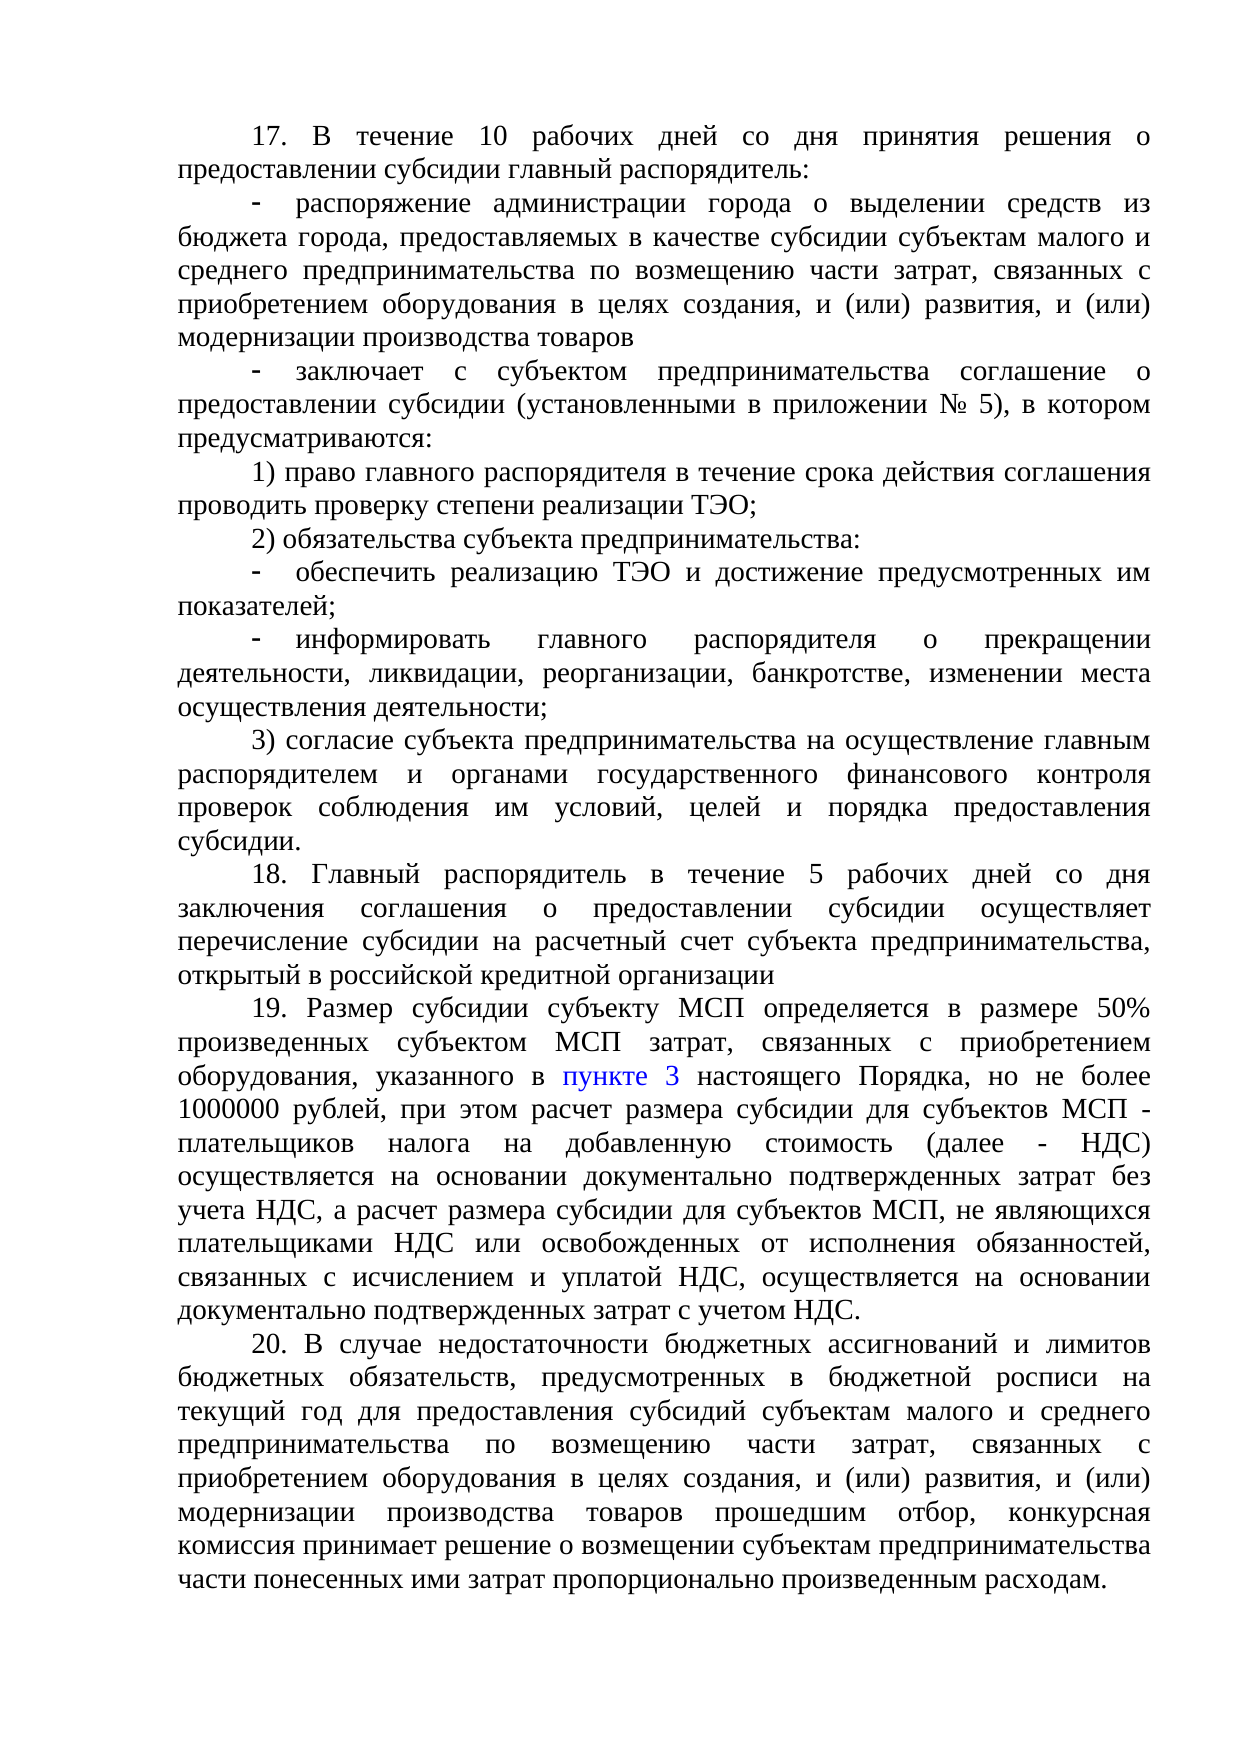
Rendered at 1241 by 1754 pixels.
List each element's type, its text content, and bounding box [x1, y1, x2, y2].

list распоряжение администрации города о выделении средств из бюджета города, предоставляемых в качестве субсидии субъектам малого и среднего предпринимательства по возмещению части затрат, связанных с приобретением оборудования в целях создания, и (или) развития, и (или) модернизации производства товаров [177, 185, 1152, 353]
text 17. В течение 10 рабочих дней со дня принятия решения о предоставлении субсидии главный распорядитель: [177, 118, 1152, 185]
text 18. Главный распорядитель в течение 5 рабочих дней со дня заключения соглашения о предоставлении субсидии осуществляет перечисление субсидии на расчетный счет субъекта предпринимательства, открытый в российской кредитной организации [177, 856, 1152, 991]
text 3) согласие субъекта предпринимательства на осуществление главным распорядителем и органами государственного финансового контроля проверок соблюдения им условий, целей и порядка предоставления субсидии. [177, 722, 1152, 856]
text 20. В случае недостаточности бюджетных ассигнований и лимитов бюджетных обязательств, предусмотренных в бюджетной росписи на текущий год для предоставления субсидий субъектам малого и среднего предпринимательства по возмещению части затрат, связанных с приобретением оборудования в целях создания, и (или) развития, и (или) модернизации производства товаров прошедшим отбор, конкурсная комиссия принимает решение о возмещении субъектам предпринимательства части понесенных ими затрат пропорционально произведенным расходам. [177, 1326, 1152, 1594]
list информировать главного распорядителя о прекращении деятельности, ликвидации, реорганизации, банкротстве, изменении места осуществления деятельности; [177, 622, 1152, 722]
text 2) обязательства субъекта предпринимательства: [177, 521, 1152, 554]
text 1) право главного распорядителя в течение срока действия соглашения проводить проверку степени реализации ТЭО; [177, 454, 1152, 521]
text 19. Размер субсидии субъекту МСП определяется в размере 50% произведенных субъектом МСП затрат, связанных с приобретением оборудования, указанного в пункте 3 настоящего Порядка, но не более 1000000 рублей, при этом расчет размера субсидии для субъектов МСП - плательщиков налога на добавленную стоимость (далее - НДС) осуществляется на основании документально подтвержденных затрат без учета НДС, а расчет размера субсидии для субъектов МСП, не являющихся плательщиками НДС или освобожденных от исполнения обязанностей, связанных с исчислением и уплатой НДС, осуществляется на основании документально подтвержденных затрат с учетом НДС. [177, 991, 1152, 1326]
list обеспечить реализацию ТЭО и достижение предусмотренных им показателей; [177, 554, 1152, 622]
list заключает с субъектом предпринимательства соглашение о предоставлении субсидии (установленными в приложении № 5), в котором предусматриваются: [177, 353, 1152, 454]
